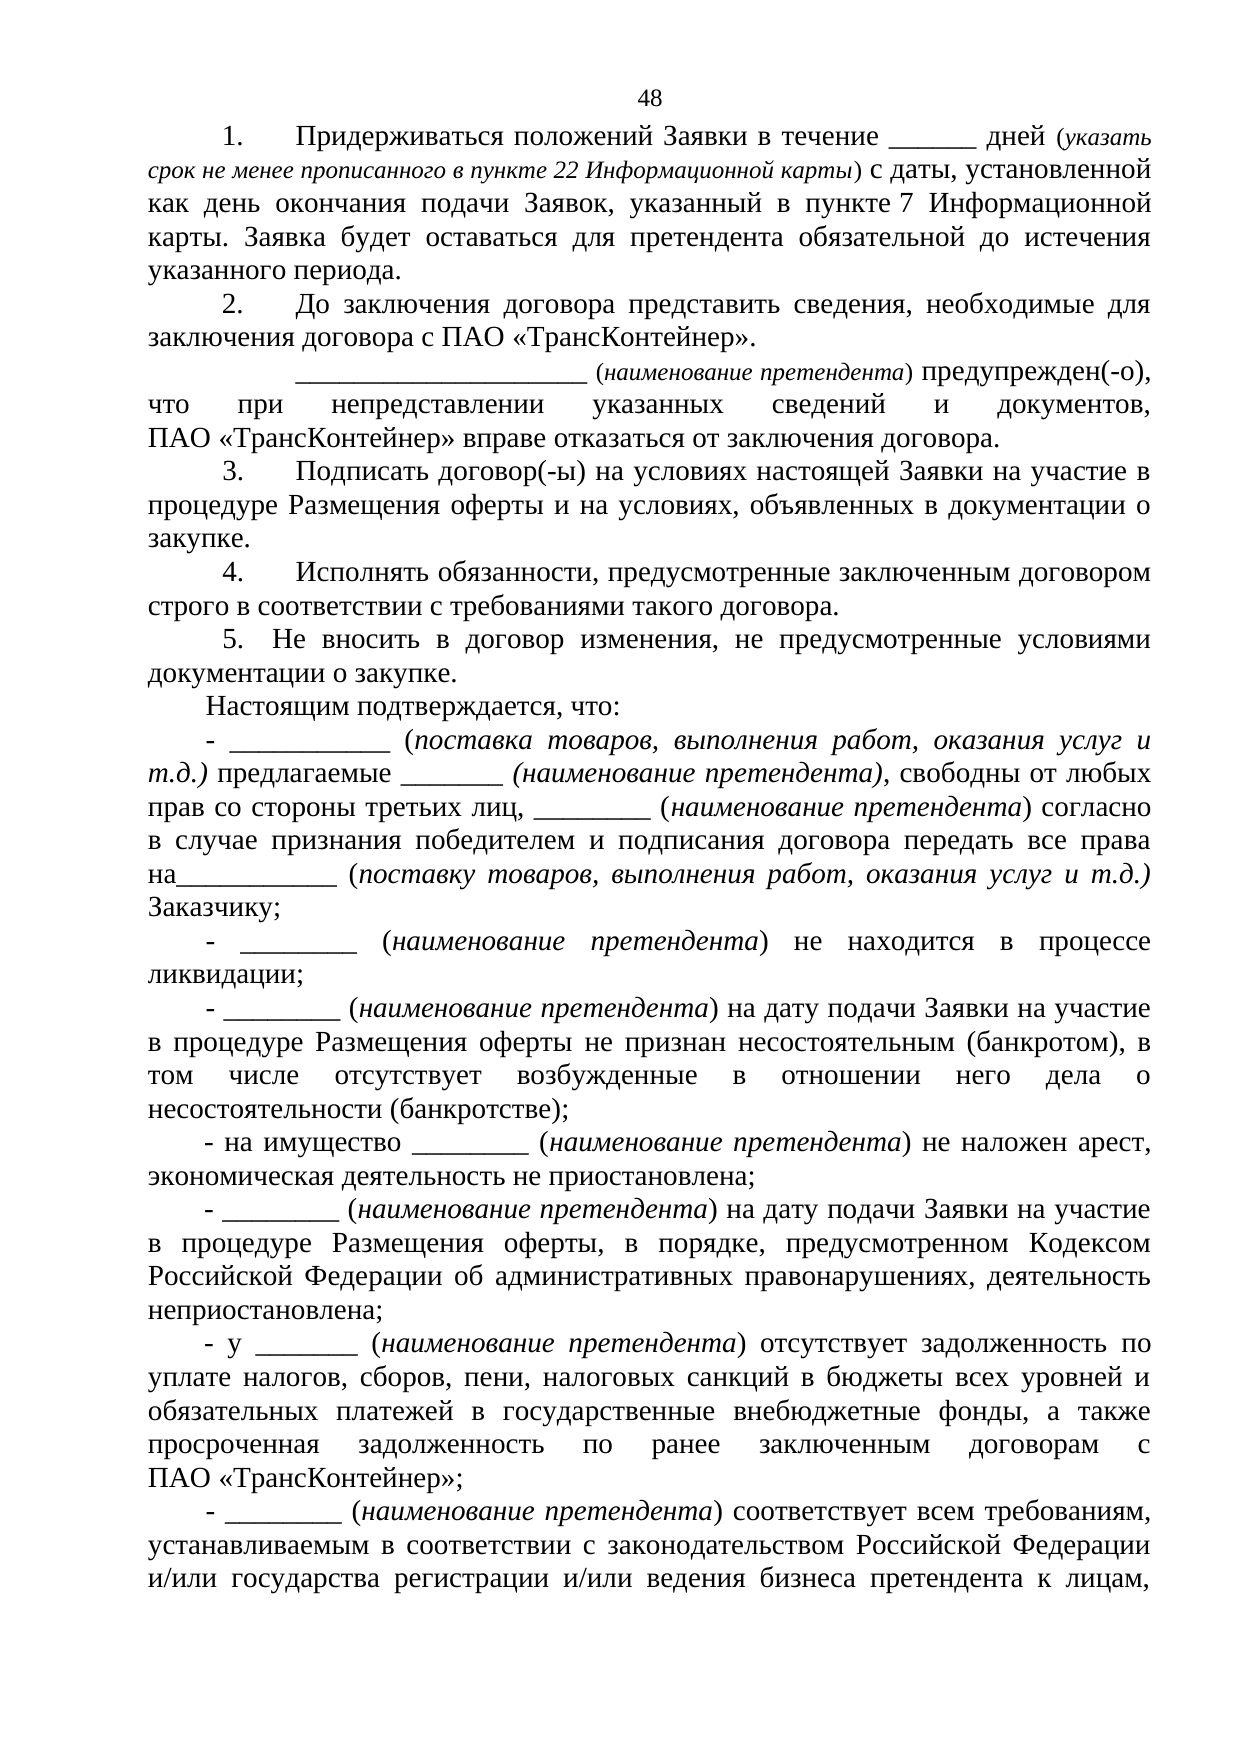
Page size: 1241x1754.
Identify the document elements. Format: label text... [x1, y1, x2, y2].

list До заключения договора представить сведения, необходимые для заключения договора с ПАО «ТрансКонтейнер». [148, 286, 1152, 353]
text - ________ (наименование претендента) на дату подачи Заявки на участие в процедуре Размещения оферты, в порядке, предусмотренном Кодексом Российской Федерации об административных правонарушениях, деятельность неприостановлена; [148, 1191, 1152, 1326]
text - ___________ (поставка товаров, выполнения работ, оказания услуг и т.д.) предлагаемые _______ (наименование претендента), свободны от любых прав со стороны третьих лиц, ________ (наименование претендента) согласно в случае признания победителем и подписания договора передать все права на___________ (поставку товаров, выполнения работ, оказания услуг и т.д.) Заказчику; [148, 722, 1152, 923]
text - ________ (наименование претендента) не находится в процессе ликвидации; [148, 923, 1152, 990]
list Исполнять обязанности, предусмотренные заключенным договором строго в соответствии с требованиями такого договора. [148, 554, 1152, 621]
list Подписать договор(-ы) на условиях настоящей Заявки на участие в процедуре Размещения оферты и на условиях, объявленных в документации о закупке. [148, 453, 1152, 554]
text - на имущество ________ (наименование претендента) не наложен арест, экономическая деятельность не приостановлена; [148, 1124, 1152, 1191]
text - ________ (наименование претендента) на дату подачи Заявки на участие в процедуре Размещения оферты не признан несостоятельным (банкротом), в том числе отсутствует возбужденные в отношении него дела о несостоятельности (банкротстве); [148, 990, 1152, 1124]
list Придерживаться положений Заявки в течение ______ дней (указать срок не менее прописанного в пункте 22 Информационной карты) с даты, установленной как день окончания подачи Заявок, указанный в пункте 7 Информационной карты. Заявка будет оставаться для претендента обязательной до истечения указанного периода. [148, 118, 1152, 286]
text ____________________ (наименование претендента) предупрежден(-о), что при непредставлении указанных сведений и документов, ПАО «ТрансКонтейнер» вправе отказаться от заключения договора. [148, 353, 1152, 453]
text - у _______ (наименование претендента) отсутствует задолженность по уплате налогов, сборов, пени, налоговых санкций в бюджеты всех уровней и обязательных платежей в государственные внебюджетные фонды, а также просроченная задолженность по ранее заключенным договорам с ПАО «ТрансКонтейнер»; [148, 1326, 1152, 1493]
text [148, 1493, 1152, 1594]
text Настоящим подтверждается, что: [148, 688, 1152, 722]
list Не вносить в договор изменения, не предусмотренные условиями документации о закупке. [148, 621, 1152, 688]
